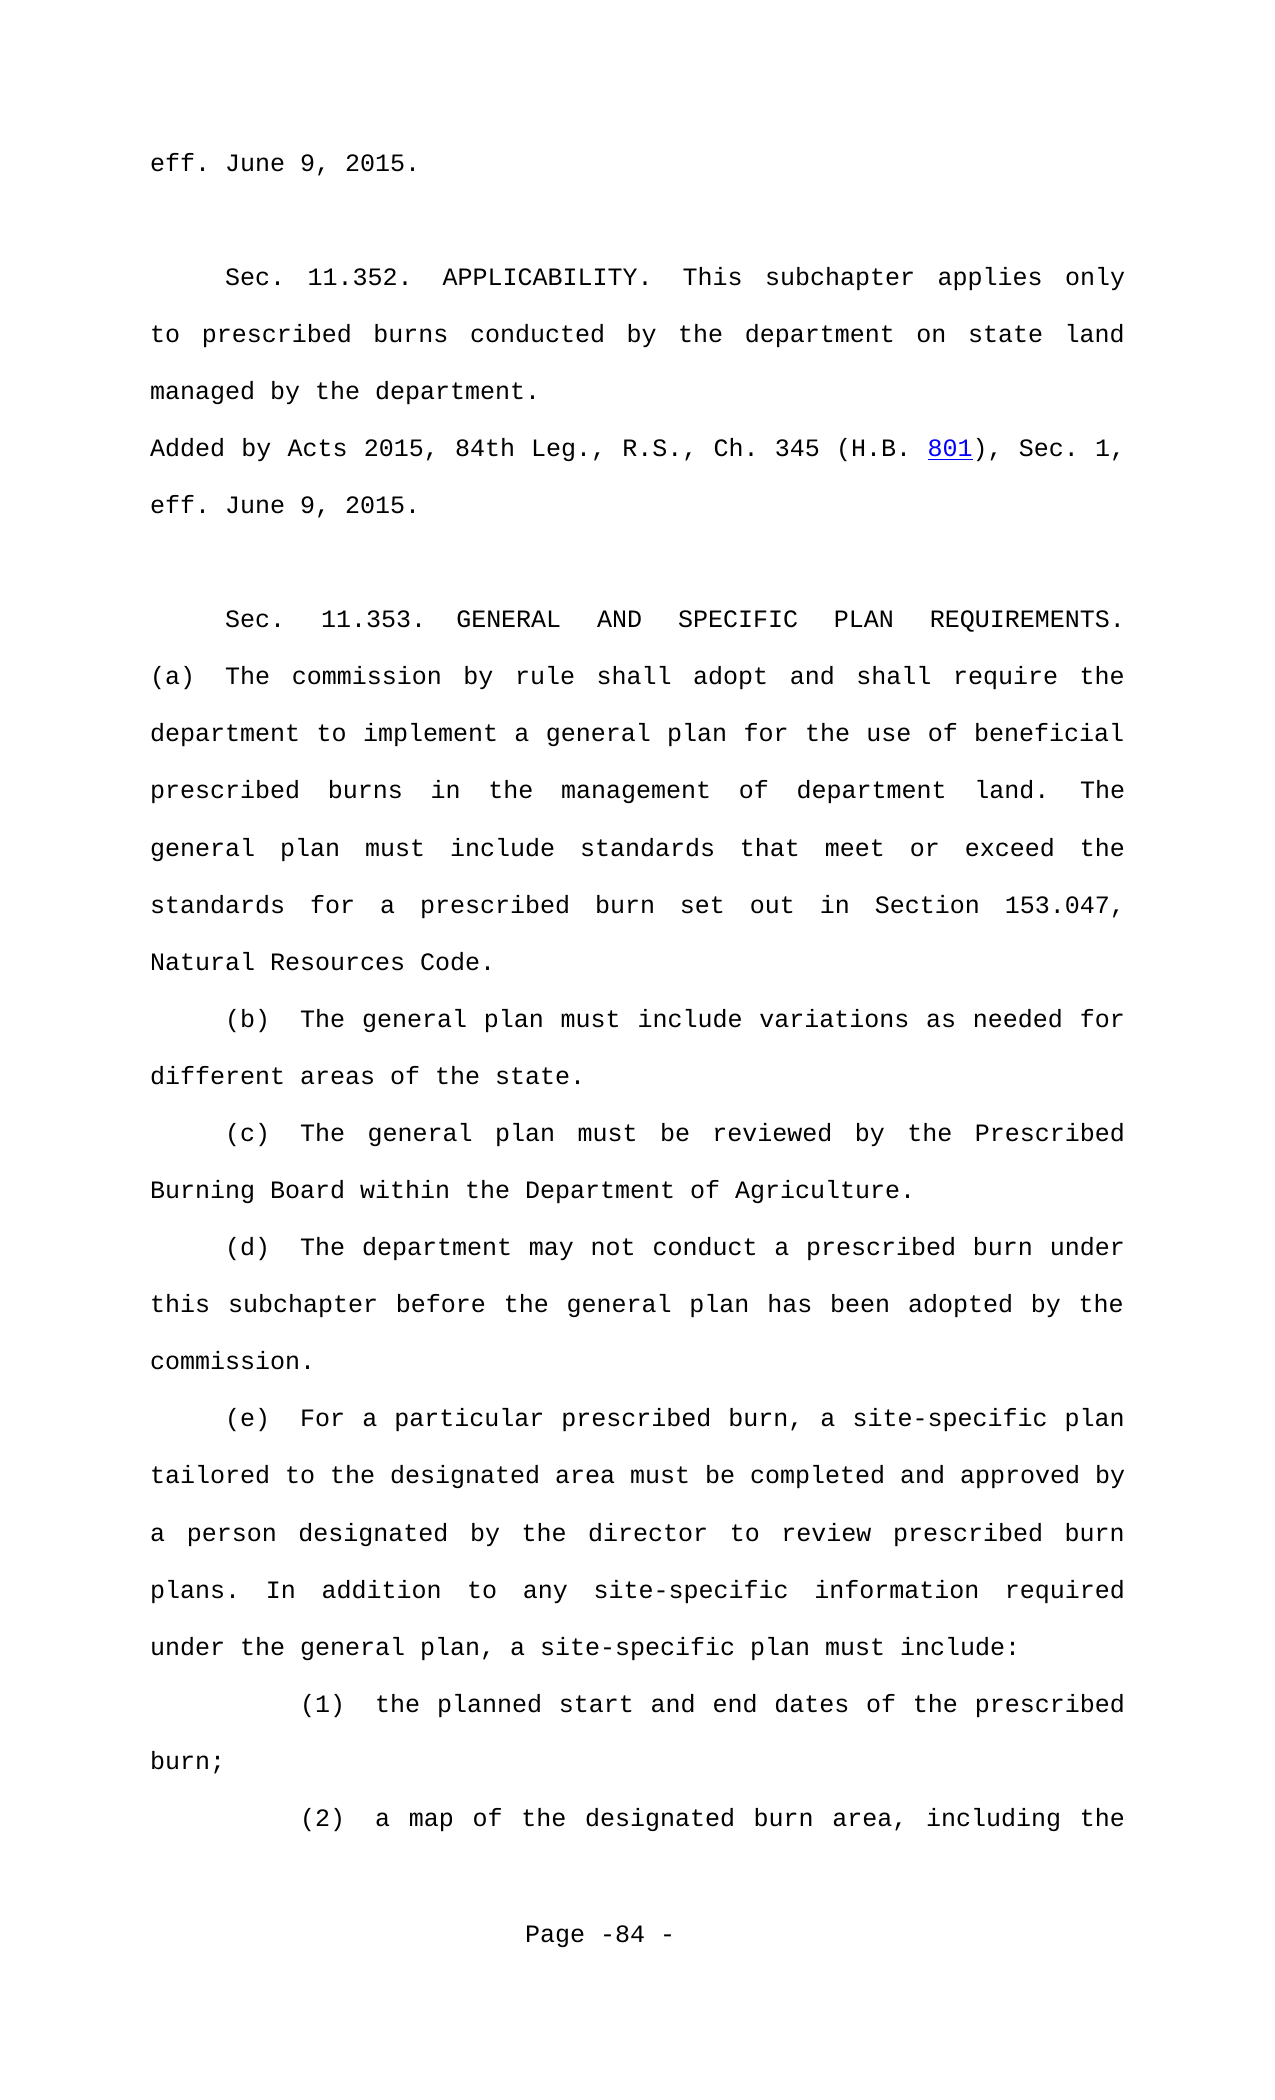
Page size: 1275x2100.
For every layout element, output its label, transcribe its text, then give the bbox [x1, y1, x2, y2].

text (c) The general plan must be reviewed by the Prescribed Burning Board within the Department of Agriculture. [150, 1120, 1125, 1206]
text Added by Acts 2015, 84th Leg., R.S., Ch. 345 (H.B. 801), Sec. 1, eff. June 9, 2015. [150, 150, 1125, 178]
text (b) The general plan must include variations as needed for different areas of the state. [150, 1006, 1125, 1092]
text (2) a map of the designated burn area, including the location of any utility infrastructure within the designated burn area; [150, 1805, 1125, 1834]
text Added by Acts 2015, 84th Leg., R.S., Ch. 345 (H.B. 801), Sec. 1, eff. June 9, 2015. [150, 435, 1125, 521]
text (d) The department may not conduct a prescribed burn under this subchapter before the general plan has been adopted by the commission. [150, 1234, 1125, 1377]
text Sec. 11.352. APPLICABILITY. This subchapter applies only to prescribed burns conducted by the department on state land managed by the department. [150, 264, 1125, 407]
text (e) For a particular prescribed burn, a site-specific plan tailored to the designated area must be completed and approved by a person designated by the director to review prescribed burn plans. In addition to any site-specific information required under the general plan, a site-specific plan must include: [150, 1406, 1125, 1663]
text (1) the planned start and end dates of the prescribed burn; [150, 1691, 1125, 1777]
